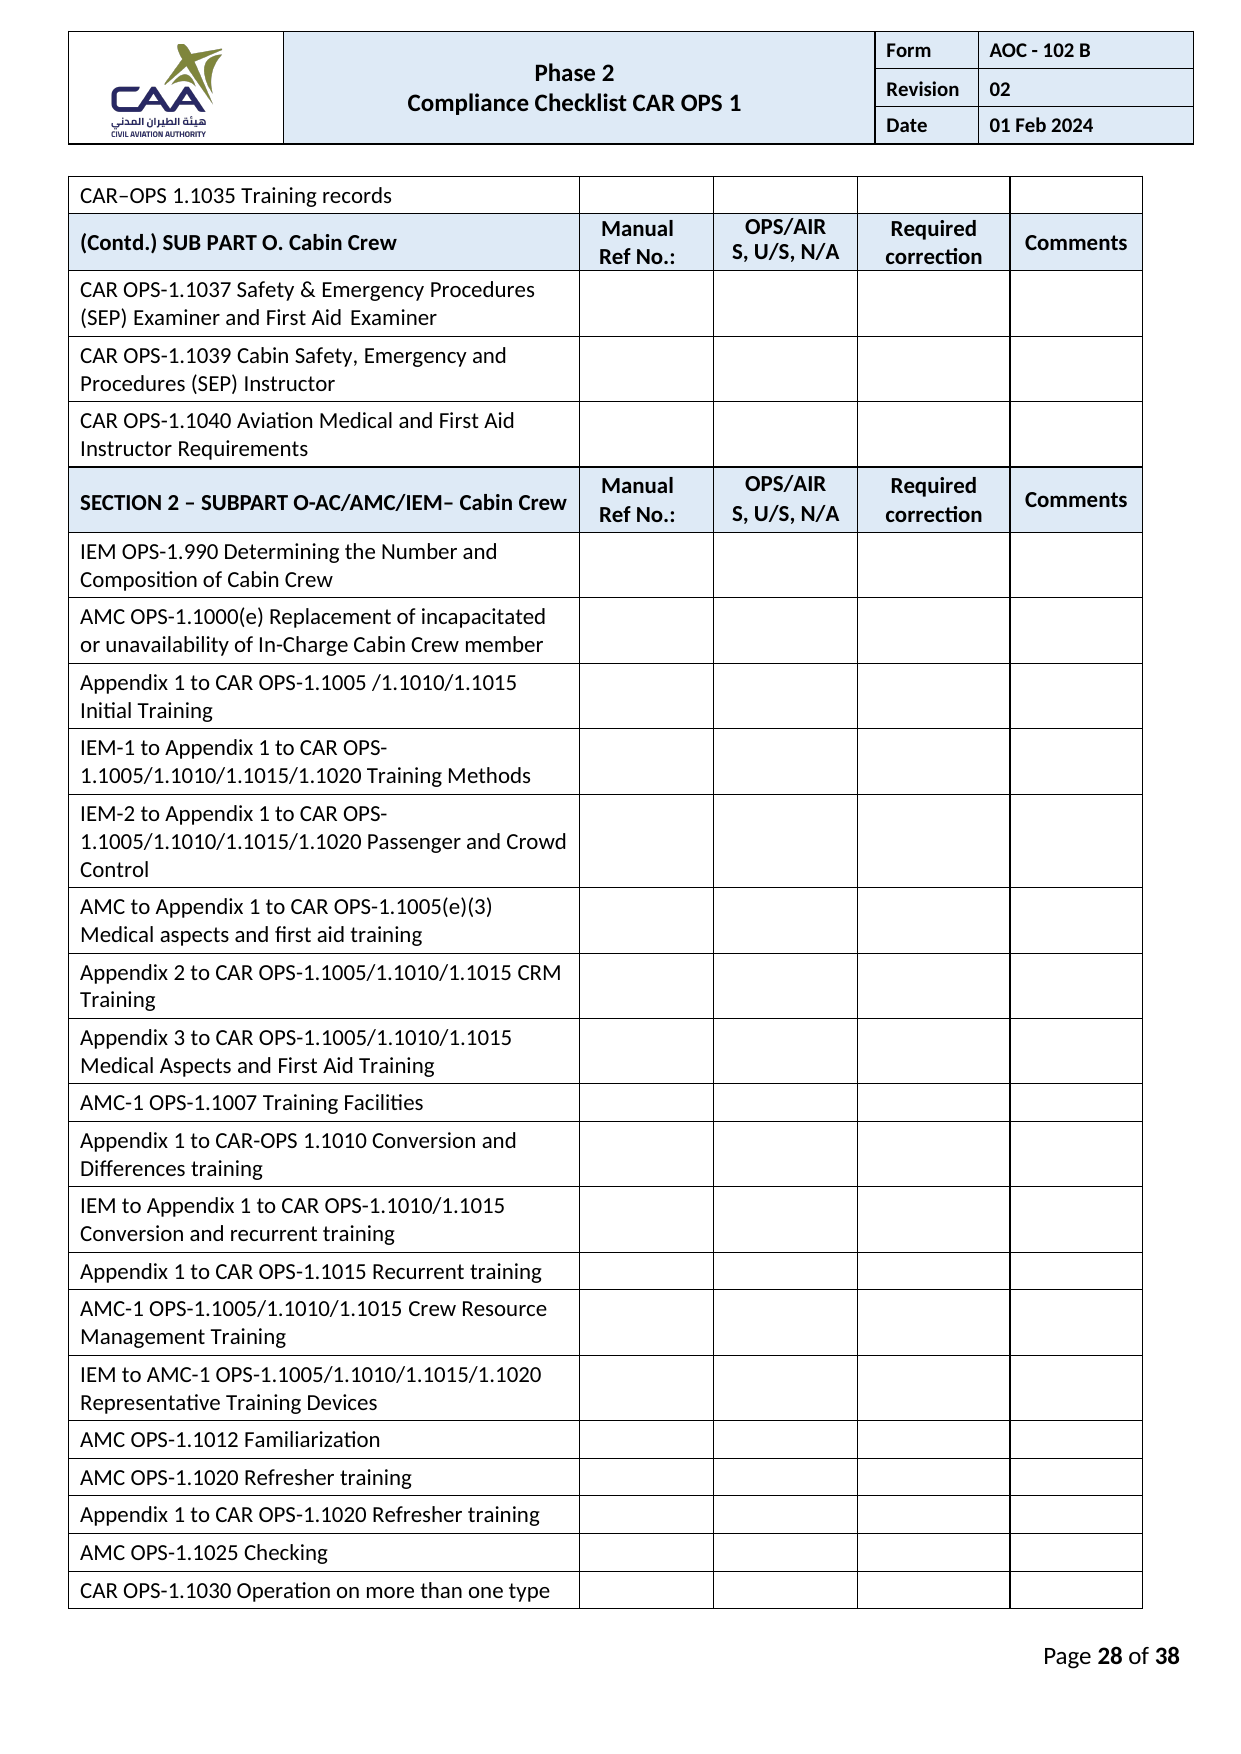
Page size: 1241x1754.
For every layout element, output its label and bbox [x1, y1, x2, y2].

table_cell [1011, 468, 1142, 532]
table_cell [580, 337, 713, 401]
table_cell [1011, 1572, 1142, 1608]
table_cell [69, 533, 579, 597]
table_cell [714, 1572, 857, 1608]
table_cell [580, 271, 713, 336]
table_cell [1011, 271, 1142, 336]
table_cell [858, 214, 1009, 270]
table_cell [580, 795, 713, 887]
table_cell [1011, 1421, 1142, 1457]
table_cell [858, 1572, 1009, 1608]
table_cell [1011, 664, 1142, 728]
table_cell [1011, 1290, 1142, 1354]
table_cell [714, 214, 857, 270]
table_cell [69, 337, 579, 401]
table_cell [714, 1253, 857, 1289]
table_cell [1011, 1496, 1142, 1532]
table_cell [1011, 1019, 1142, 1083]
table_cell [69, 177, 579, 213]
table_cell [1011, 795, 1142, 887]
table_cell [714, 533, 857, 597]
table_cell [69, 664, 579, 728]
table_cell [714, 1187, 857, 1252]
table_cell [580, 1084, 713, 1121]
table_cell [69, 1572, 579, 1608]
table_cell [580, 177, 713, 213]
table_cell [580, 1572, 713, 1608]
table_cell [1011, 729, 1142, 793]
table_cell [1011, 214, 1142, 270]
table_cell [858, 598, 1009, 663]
picture [111, 44, 223, 137]
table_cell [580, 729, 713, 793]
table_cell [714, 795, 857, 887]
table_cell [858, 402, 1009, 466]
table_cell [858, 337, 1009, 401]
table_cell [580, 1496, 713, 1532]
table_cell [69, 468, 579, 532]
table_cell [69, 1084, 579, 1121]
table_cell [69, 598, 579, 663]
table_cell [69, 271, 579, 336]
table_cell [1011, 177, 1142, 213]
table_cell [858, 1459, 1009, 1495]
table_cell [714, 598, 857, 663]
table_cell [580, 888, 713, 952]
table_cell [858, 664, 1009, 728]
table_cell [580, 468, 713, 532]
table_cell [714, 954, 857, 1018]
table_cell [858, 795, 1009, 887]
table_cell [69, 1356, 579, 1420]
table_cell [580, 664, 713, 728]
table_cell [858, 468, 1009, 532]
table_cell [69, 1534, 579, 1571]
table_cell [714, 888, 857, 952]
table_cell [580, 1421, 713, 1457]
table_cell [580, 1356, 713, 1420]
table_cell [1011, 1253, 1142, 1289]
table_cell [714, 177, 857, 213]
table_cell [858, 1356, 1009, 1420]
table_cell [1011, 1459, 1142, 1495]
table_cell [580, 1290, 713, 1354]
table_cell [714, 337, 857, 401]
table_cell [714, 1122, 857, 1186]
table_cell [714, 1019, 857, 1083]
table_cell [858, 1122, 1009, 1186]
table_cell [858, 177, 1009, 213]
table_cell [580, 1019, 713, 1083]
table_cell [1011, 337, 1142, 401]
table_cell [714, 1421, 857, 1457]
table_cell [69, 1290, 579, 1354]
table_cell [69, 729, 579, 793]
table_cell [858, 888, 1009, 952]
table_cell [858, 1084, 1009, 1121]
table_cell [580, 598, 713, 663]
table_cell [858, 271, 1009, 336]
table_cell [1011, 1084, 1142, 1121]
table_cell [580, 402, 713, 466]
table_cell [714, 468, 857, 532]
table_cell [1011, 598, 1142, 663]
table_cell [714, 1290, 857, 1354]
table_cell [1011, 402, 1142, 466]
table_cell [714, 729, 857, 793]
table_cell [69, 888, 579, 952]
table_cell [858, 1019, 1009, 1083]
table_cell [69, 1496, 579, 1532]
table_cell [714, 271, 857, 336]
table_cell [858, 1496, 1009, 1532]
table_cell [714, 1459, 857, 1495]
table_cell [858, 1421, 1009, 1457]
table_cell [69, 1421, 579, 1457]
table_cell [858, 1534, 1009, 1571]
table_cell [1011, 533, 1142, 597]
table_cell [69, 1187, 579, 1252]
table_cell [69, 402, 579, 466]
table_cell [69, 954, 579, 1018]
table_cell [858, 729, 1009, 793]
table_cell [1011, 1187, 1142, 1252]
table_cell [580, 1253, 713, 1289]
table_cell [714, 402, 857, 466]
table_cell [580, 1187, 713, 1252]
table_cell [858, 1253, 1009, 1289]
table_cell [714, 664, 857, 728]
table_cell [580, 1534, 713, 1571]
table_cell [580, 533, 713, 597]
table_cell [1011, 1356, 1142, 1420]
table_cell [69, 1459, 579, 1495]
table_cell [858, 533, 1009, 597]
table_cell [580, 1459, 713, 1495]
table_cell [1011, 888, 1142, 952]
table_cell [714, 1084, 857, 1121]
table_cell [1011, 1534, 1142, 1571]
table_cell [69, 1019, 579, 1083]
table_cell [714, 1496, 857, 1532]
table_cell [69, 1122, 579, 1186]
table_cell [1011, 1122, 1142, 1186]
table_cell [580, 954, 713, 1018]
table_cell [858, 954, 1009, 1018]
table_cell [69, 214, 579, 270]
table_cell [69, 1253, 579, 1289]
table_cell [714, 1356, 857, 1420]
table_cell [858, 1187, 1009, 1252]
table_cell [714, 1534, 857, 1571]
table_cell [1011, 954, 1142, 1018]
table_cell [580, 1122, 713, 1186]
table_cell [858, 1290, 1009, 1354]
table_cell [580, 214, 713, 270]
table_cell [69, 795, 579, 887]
